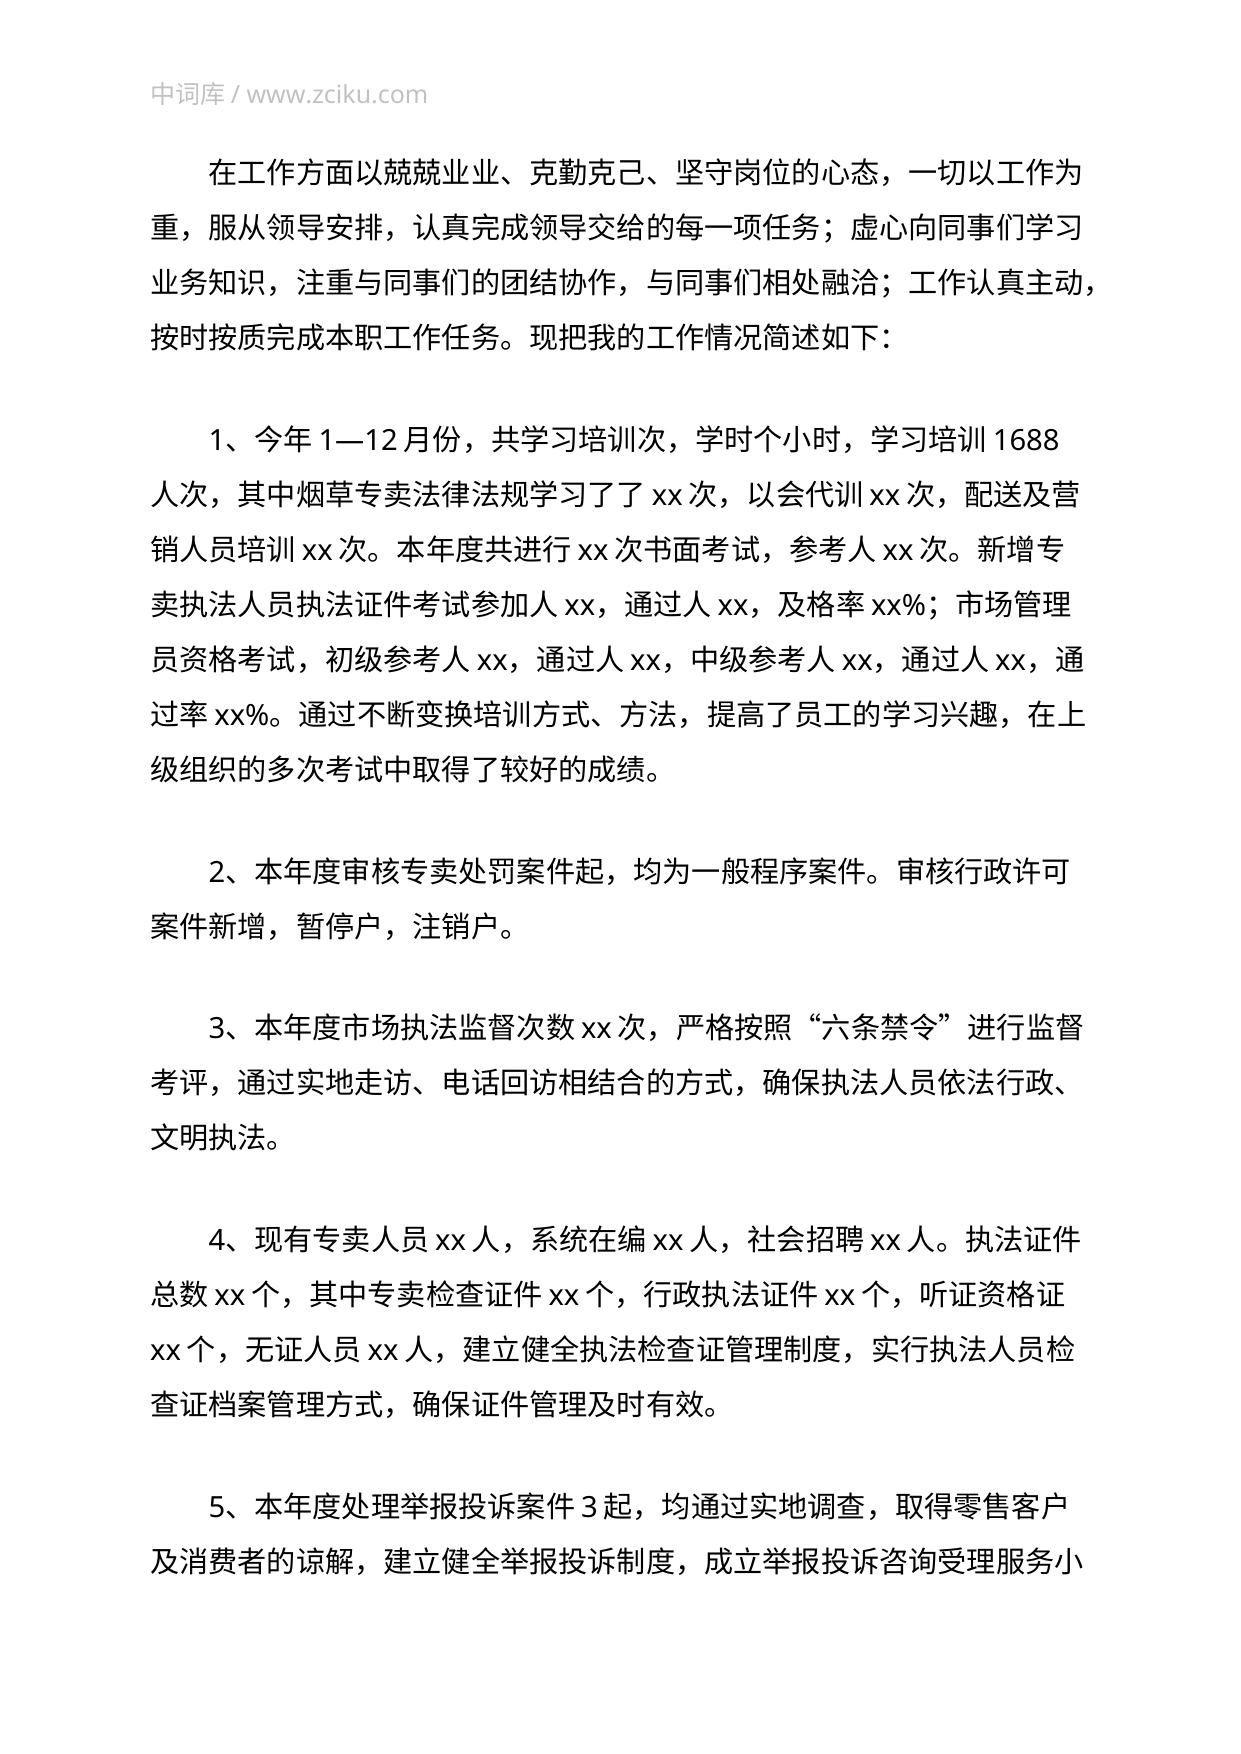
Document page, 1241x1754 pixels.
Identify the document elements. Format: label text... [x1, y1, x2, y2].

text 3、本年度市场执法监督次数xx次，严格按照“六条禁令”进行监督考评，通过实地走访、电话回访相结合的方式，确保执法人员依法行政、文明执法。 [150, 1005, 1090, 1157]
text 在工作方面以兢兢业业、克勤克己、坚守岗位的心态，一切以工作为重，服从领导安排，认真完成领导交给的每一项任务；虚心向同事们学习业务知识，注重与同事们的团结协作，与同事们相处融洽；工作认真主动，按时按质完成本职工作任务。现把我的工作情况简述如下： [150, 150, 1090, 357]
text 1、今年1—12月份，共学习培训次，学时个小时，学习培训1688人次，其中烟草专卖法律法规学习了了xx次，以会代训xx次，配送及营销人员培训xx次。本年度共进行xx次书面考试，参考人xx次。新增专卖执法人员执法证件考试参加人xx，通过人xx，及格率xx%；市场管理员资格考试，初级参考人xx，通过人xx，中级参考人xx，通过人xx，通过率xx%。通过不断变换培训方式、方法，提高了员工的学习兴趣，在上级组织的多次考试中取得了较好的成绩。 [150, 416, 1090, 789]
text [150, 1483, 1090, 1581]
text 4、现有专卖人员xx人，系统在编xx人，社会招聘xx人。执法证件总数xx个，其中专卖检查证件xx个，行政执法证件xx个，听证资格证xx个，无证人员xx人，建立健全执法检查证管理制度，实行执法人员检查证档案管理方式，确保证件管理及时有效。 [150, 1217, 1090, 1424]
text 2、本年度审核专卖处罚案件起，均为一般程序案件。审核行政许可案件新增，暂停户，注销户。 [150, 848, 1090, 946]
